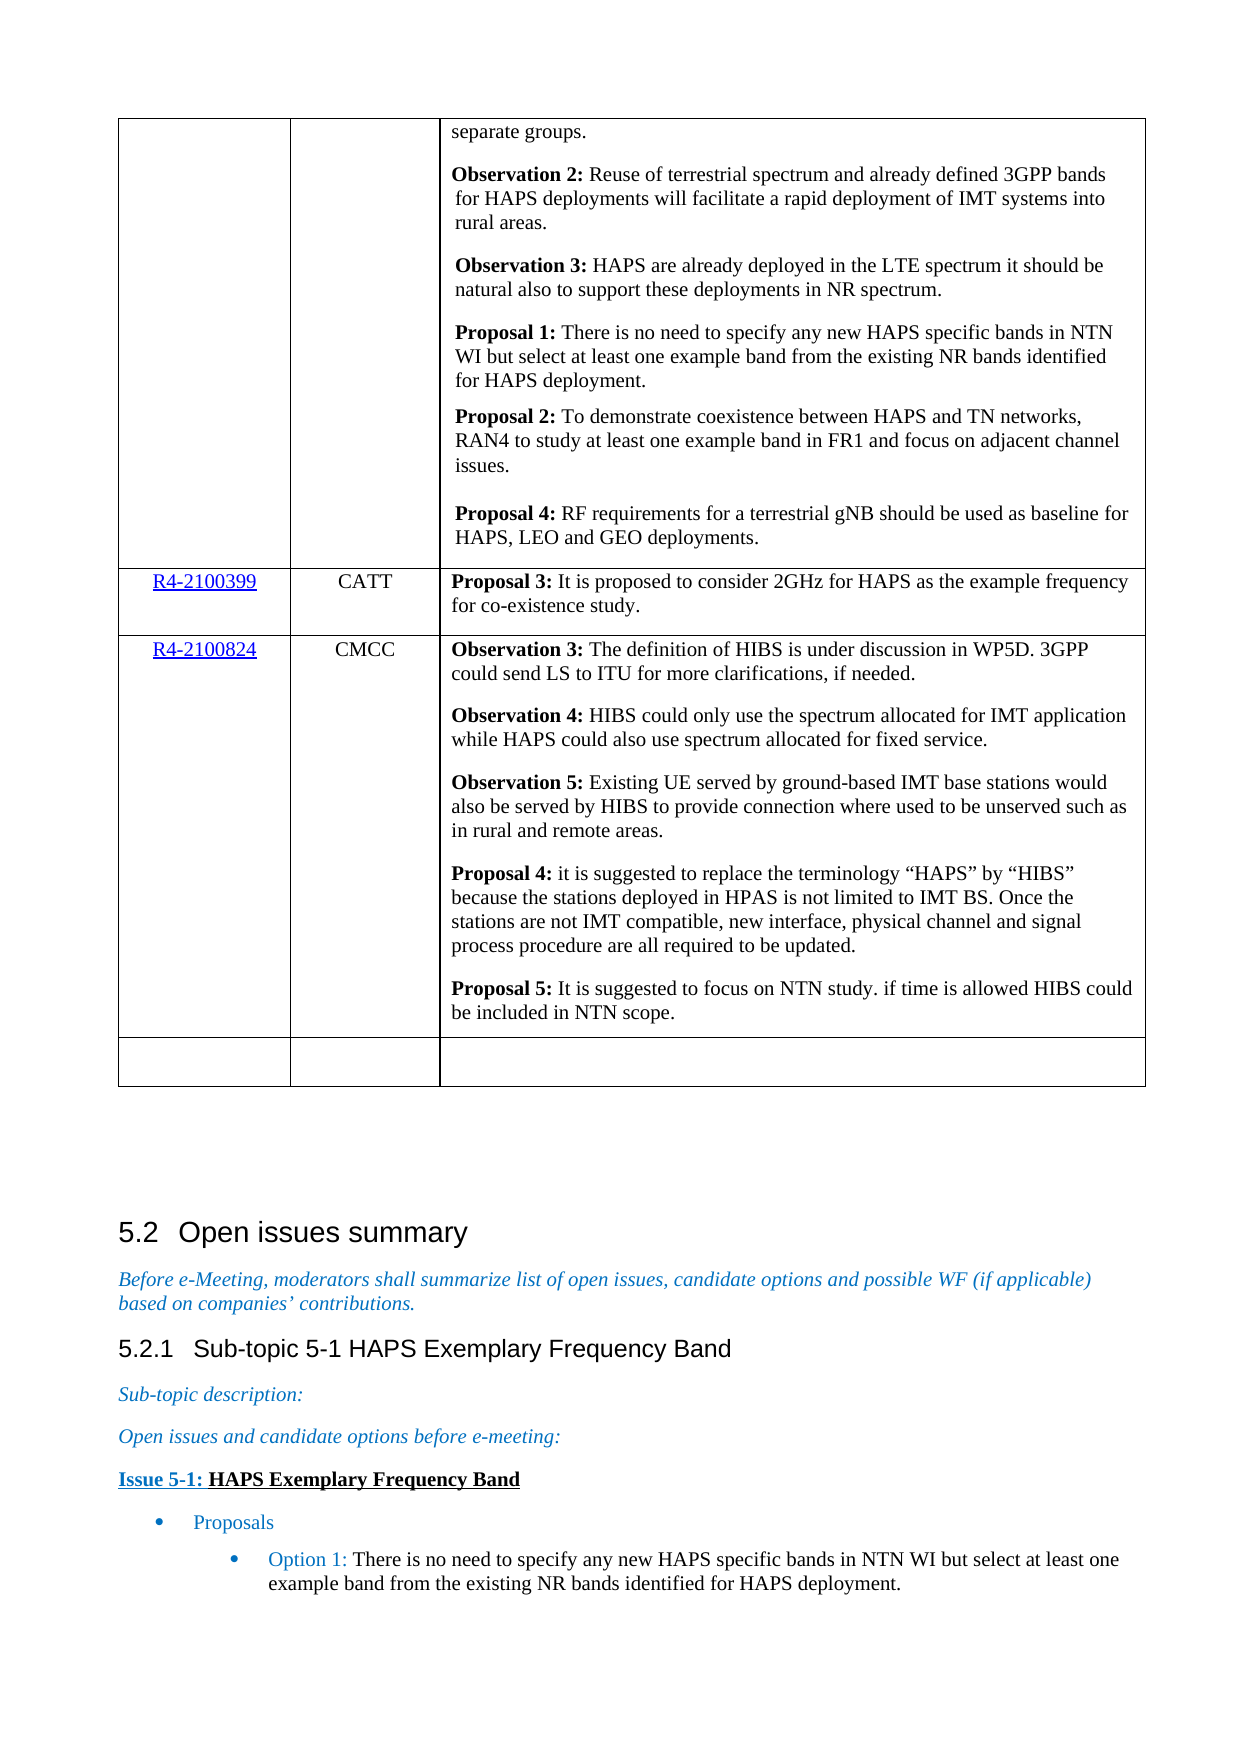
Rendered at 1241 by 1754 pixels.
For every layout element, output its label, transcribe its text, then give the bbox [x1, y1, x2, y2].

text Open issues and candidate options before e-meeting: [118, 1424, 1122, 1448]
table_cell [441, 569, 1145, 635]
subtitle Open issues summary [118, 1215, 1122, 1248]
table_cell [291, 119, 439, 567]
subtitle Sub-topic 5-1 HAPS Exemplary Frequency Band [118, 1334, 1122, 1363]
list Option 1: There is no need to specify any new HAPS specific bands in NTN WI but select at least one example band from the existing NR bands identified for HAPS deployment. [231, 1547, 1122, 1595]
text Sub-topic description: [118, 1382, 1122, 1406]
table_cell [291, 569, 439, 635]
list Proposals [156, 1510, 1122, 1534]
text Issue 5-1: HAPS Exemplary Frequency Band [118, 1467, 1122, 1491]
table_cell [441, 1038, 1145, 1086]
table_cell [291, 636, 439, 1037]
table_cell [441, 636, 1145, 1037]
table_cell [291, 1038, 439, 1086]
text Before e-Meeting, moderators shall summarize list of open issues, candidate options and possible WF (if applicable) based on companies’ contributions. [118, 1267, 1122, 1315]
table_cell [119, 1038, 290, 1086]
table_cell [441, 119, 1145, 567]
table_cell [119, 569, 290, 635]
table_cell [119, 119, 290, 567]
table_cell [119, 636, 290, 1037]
